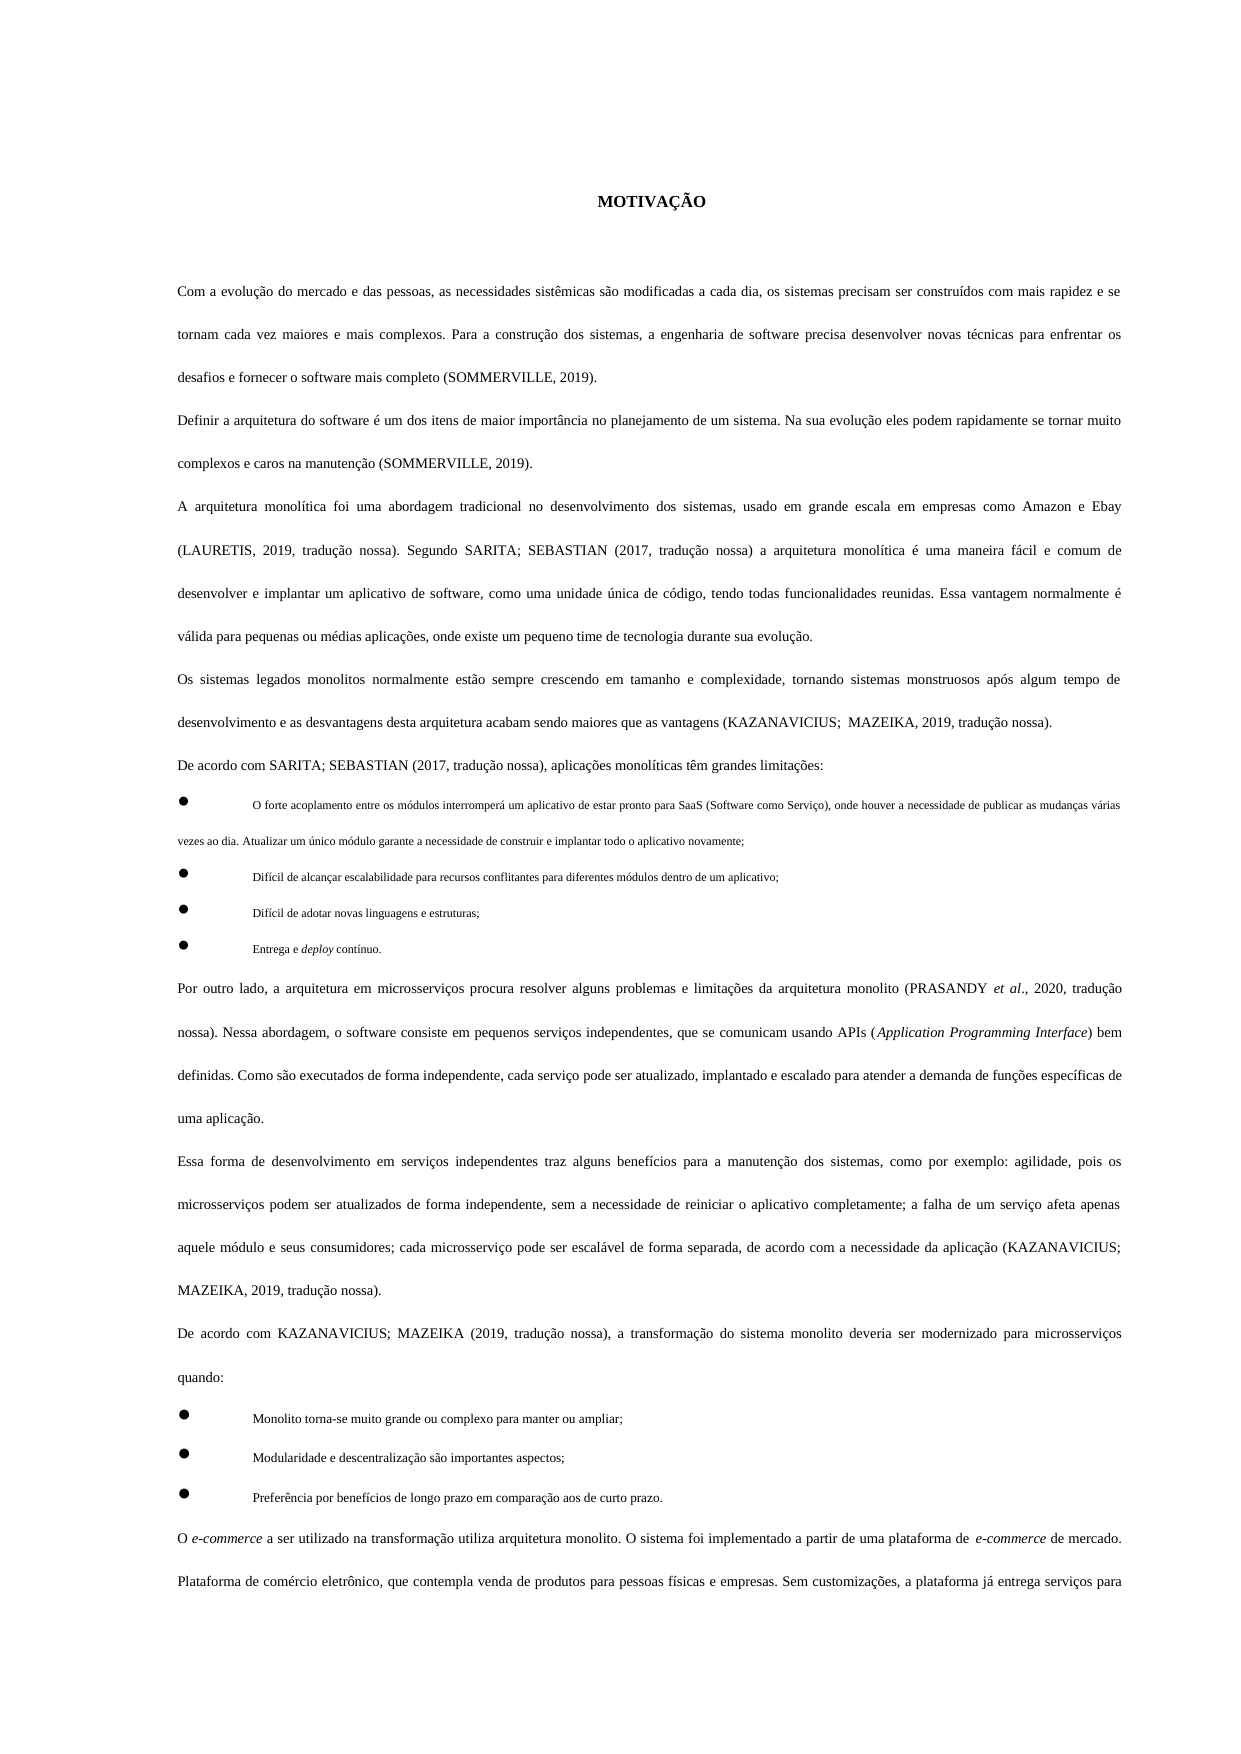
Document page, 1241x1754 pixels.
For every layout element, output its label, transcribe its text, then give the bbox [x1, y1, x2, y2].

text De acordo com KAZANAVICIUS; MAZEIKA (2019, tradução nossa), a transformação do sistema monolito deveria ser modernizado para microsserviços quando: [177, 1313, 1122, 1385]
list Preferência por benefícios de longo prazo em comparação aos de curto prazo. [177, 1478, 1122, 1505]
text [177, 1518, 1122, 1590]
text Definir a arquitetura do software é um dos itens de maior importância no planejamento de um sistema. Na sua evolução eles podem rapidamente se tornar muito complexos e caros na manutenção (SOMMERVILLE, 2019). [177, 400, 1122, 472]
text A arquitetura monolítica foi uma abordagem tradicional no desenvolvimento dos sistemas, usado em grande escala em empresas como Amazon e Ebay (LAURETIS, 2019, tradução nossa). Segundo SARITA; SEBASTIAN (2017, tradução nossa) a arquitetura monolítica é uma maneira fácil e comum de desenvolver e implantar um aplicativo de software, como uma unidade única de código, tendo todas funcionalidades reunidas. Essa vantagem normalmente é válida para pequenas ou médias aplicações, onde existe um pequeno time de tecnologia durante sua evolução. [177, 486, 1122, 644]
list Modularidade e descentralização são importantes aspectos; [177, 1439, 1122, 1465]
list Monolito torna-se muito grande ou complexo para manter ou ampliar; [177, 1399, 1122, 1426]
text Por outro lado, a arquitetura em microsserviços procura resolver alguns problemas e limitações da arquitetura monolito (PRASANDY et al., 2020, tradução nossa). Nessa abordagem, o software consiste em pequenos serviços independentes, que se comunicam usando APIs (Application Programming Interface) bem definidas. Como são executados de forma independente, cada serviço pode ser atualizado, implantado e escalado para atender a demanda de funções específicas de uma aplicação. [177, 968, 1122, 1126]
text Com a evolução do mercado e das pessoas, as necessidades sistêmicas são modificadas a cada dia, os sistemas precisam ser construídos com mais rapidez e se tornam cada vez maiores e mais complexos. Para a construção dos sistemas, a engenharia de software precisa desenvolver novas técnicas para enfrentar os desafios e fornecer o software mais completo (SOMMERVILLE, 2019). [177, 271, 1122, 386]
text Essa forma de desenvolvimento em serviços independentes traz alguns benefícios para a manutenção dos sistemas, como por exemplo: agilidade, pois os microsserviços podem ser atualizados de forma independente, sem a necessidade de reiniciar o aplicativo completamente; a falha de um serviço afeta apenas aquele módulo e seus consumidores; cada microsserviço pode ser escalável de forma separada, de acordo com a necessidade da aplicação (KAZANAVICIUS; MAZEIKA, 2019, tradução nossa). [177, 1141, 1122, 1299]
text Os sistemas legados monolitos normalmente estão sempre crescendo em tamanho e complexidade, tornando sistemas monstruosos após algum tempo de desenvolvimento e as desvantagens desta arquitetura acabam sendo maiores que as vantagens (KAZANAVICIUS; MAZEIKA, 2019, tradução nossa). [177, 659, 1122, 731]
text De acordo com SARITA; SEBASTIAN (2017, tradução nossa), aplicações monolíticas têm grandes limitações: [177, 745, 1122, 774]
text MOTIVAÇÃO [177, 177, 1122, 211]
list Entrega e deploy contínuo. [177, 932, 1122, 956]
list Difícil de alcançar escalabilidade para recursos conflitantes para diferentes módulos dentro de um aplicativo; [177, 860, 1122, 884]
list O forte acoplamento entre os módulos interromperá um aplicativo de estar pronto para SaaS (Software como Serviço), onde houver a necessidade de publicar as mudanças várias vezes ao dia. Atualizar um único módulo garante a necessidade de construir e implantar todo o aplicativo novamente; [177, 788, 1122, 848]
list Difícil de adotar novas linguagens e estruturas; [177, 896, 1122, 920]
